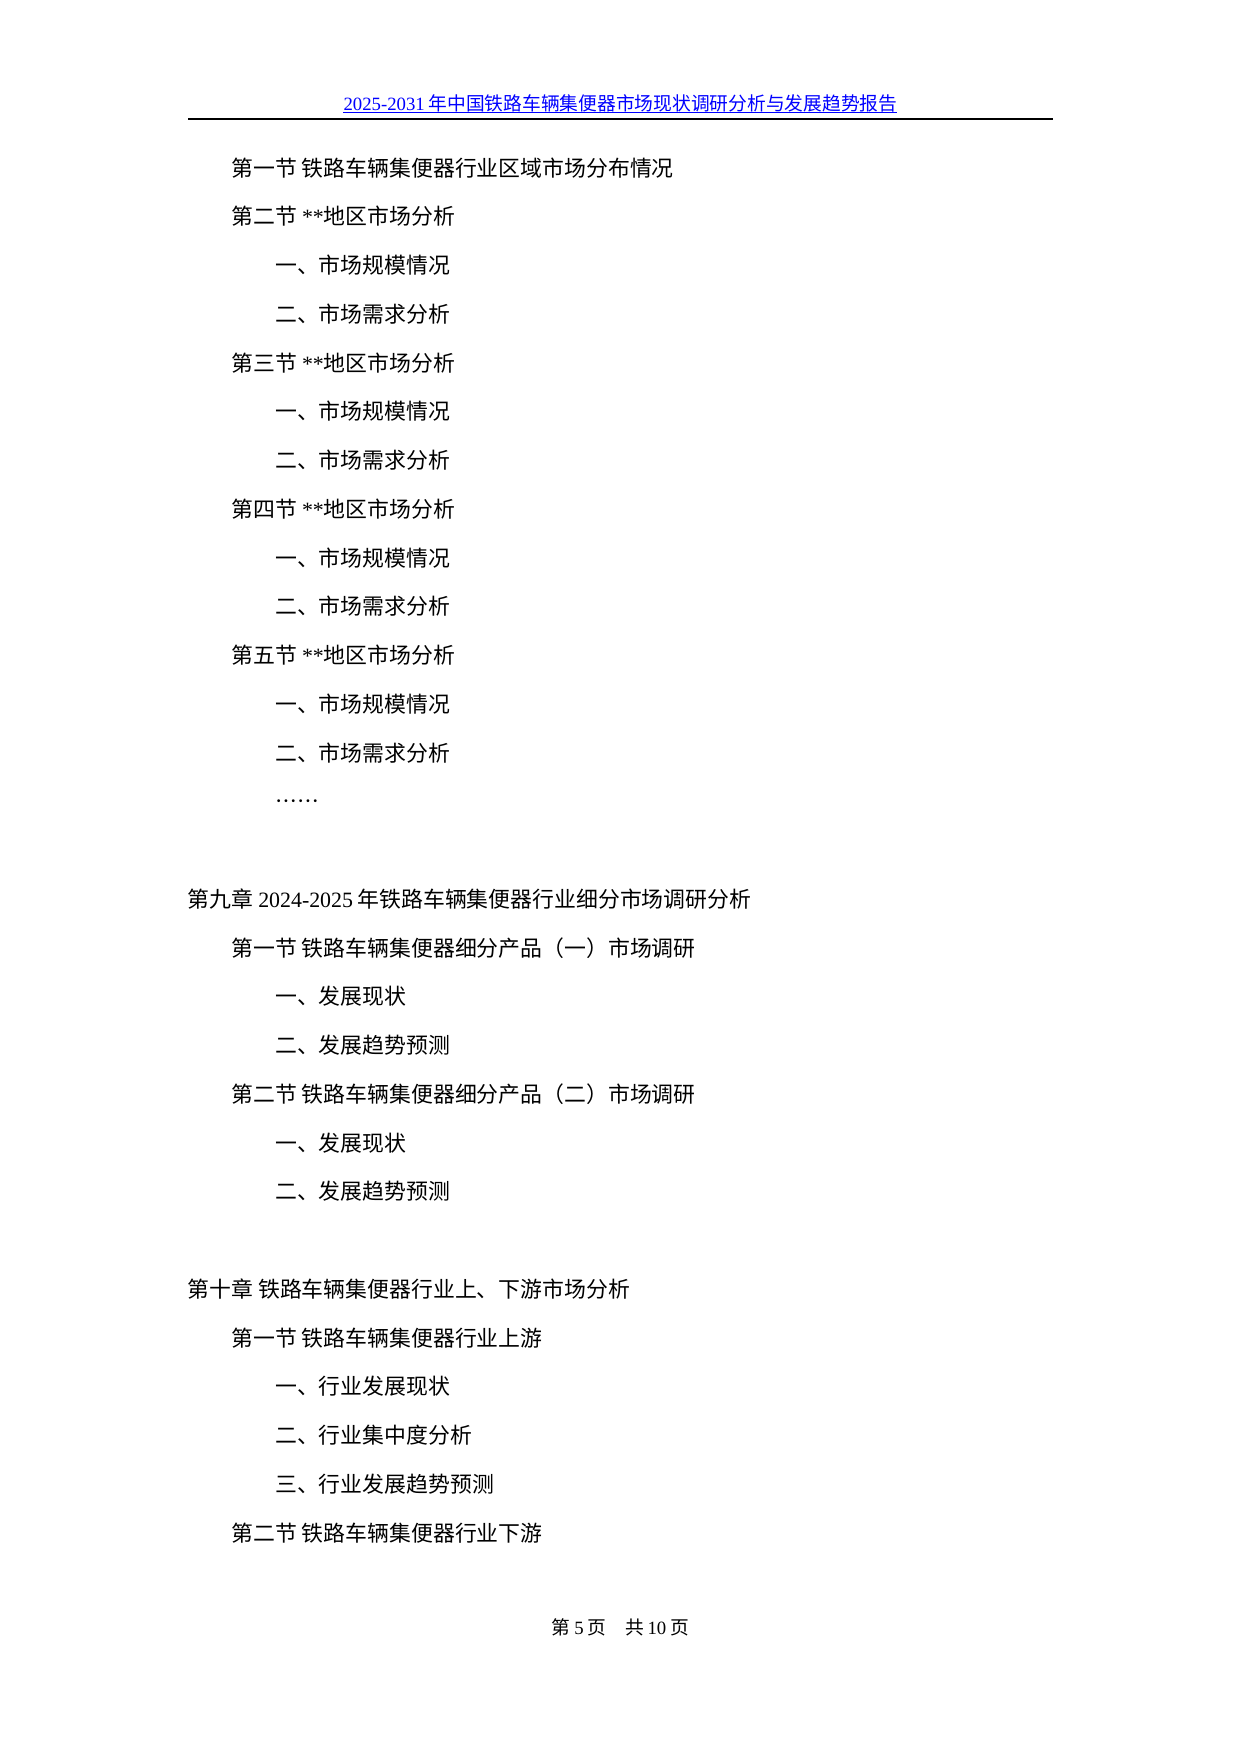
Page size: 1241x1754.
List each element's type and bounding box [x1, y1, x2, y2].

text [187, 150, 1053, 1548]
